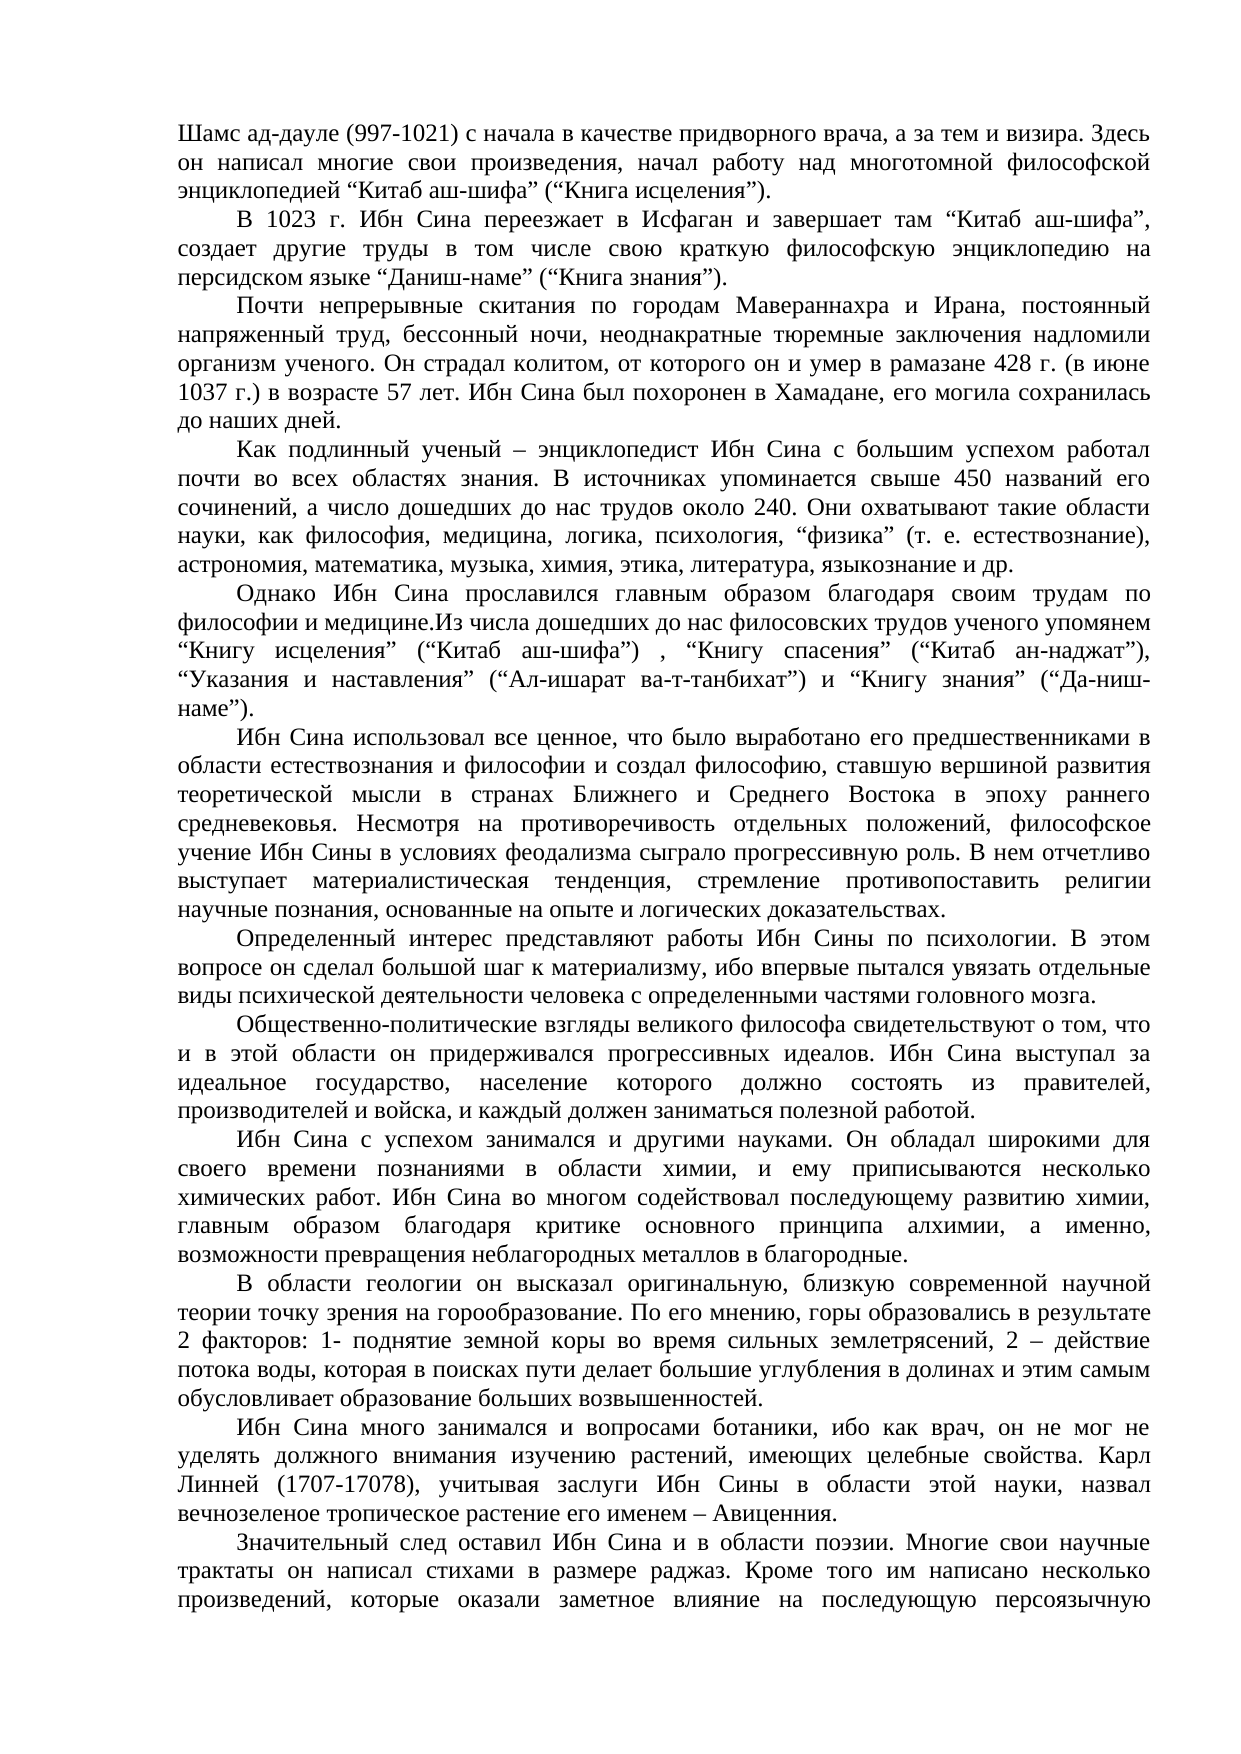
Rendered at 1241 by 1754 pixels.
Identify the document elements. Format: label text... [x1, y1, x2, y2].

text Ибн Сина с успехом занимался и другими науками. Он обладал широкими для своего времени познаниями в области химии, и ему приписываются несколько химических работ. Ибн Сина во многом содействовал последующему развитию химии, главным образом благодаря критике основного принципа алхимии, а именно, возможности превращения неблагородных металлов в благородные. [177, 1124, 1152, 1268]
text Почти непрерывные скитания по городам Мавераннахра и Ирана, постоянный напряженный труд, бессонный ночи, неоднакратные тюремные заключения надломили организм ученого. Он страдал колитом, от которого он и умер в рамазане . (в июне .) в возрасте 57 лет. Ибн Сина был похоронен в Хамадане, его могила сохранилась до наших дней. [177, 291, 1152, 434]
text Ибн Сина много занимался и вопросами ботаники, ибо как врач, он не мог не уделять должного внимания изучению растений, имеющих целебные свойства. Карл Линней (1707-17078), учитывая заслуги Ибн Сины в области этой науки, назвал вечнозеленое тропическое растение его именем – Авиценния. [177, 1412, 1152, 1527]
text Определенный интерес представляют работы Ибн Сины по психологии. В этом вопросе он сделал большой шаг к материализму, ибо впервые пытался увязать отдельные виды психической деятельности человека с определенными частями головного мозга. [177, 923, 1152, 1009]
text В области геологии он высказал оригинальную, близкую современной научной теории точку зрения на горообразование. По его мнению, горы образовались в результате 2 факторов: 1- поднятие земной коры во время сильных землетрясений, 2 – действие потока воды, которая в поисках пути делает большие углубления в долинах и этим самым обусловливает образование больших возвышенностей. [177, 1268, 1152, 1412]
text В . Ибн Сина переезжает в Исфаган и завершает там “Китаб аш-шифа”, создает другие труды в том числе свою краткую философскую энциклопедию на персидском языке “Даниш-наме” (“Книга знания”). [177, 204, 1152, 291]
text Общественно-политические взгляды великого философа свидетельствуют о том, что и в этой области он придерживался прогрессивных идеалов. Ибн Сина выступал за идеальное государство, население которого должно состоять из правителей, производителей и войска, и каждый должен заниматься полезной работой. [177, 1009, 1152, 1124]
text Однако Ибн Сина прославился главным образом благодаря своим трудам по философии и медицине.Из числа дошедших до нас филосовских трудов ученого упомянем “Книгу исцеления” (“Китаб аш-шифа”) , “Книгу спасения” (“Китаб ан-наджат”), “Указания и наставления” (“Ал-ишарат ва-т-танбихат”) и “Книгу знания” (“Да-ниш-наме”). [177, 578, 1152, 722]
text Ибн Сина использовал все ценное, что было выработано его предшественниками в области естествознания и философии и создал философию, ставшую вершиной развития теоретической мысли в странах Ближнего и Среднего Востока в эпоху раннего средневековья. Несмотря на противоречивость отдельных положений, философское учение Ибн Сины в условиях феодализма сыграло прогрессивную роль. В нем отчетливо выступает материалистическая тенденция, стремление противопоставить религии научные познания, основанные на опыте и логических доказательствах. [177, 722, 1152, 923]
text Как подлинный ученый – энциклопедист Ибн Сина с большим успехом работал почти во всех областях знания. В источниках упоминается свыше 450 названий его сочинений, а число дошедших до нас трудов около 240. Они охватывают такие области науки, как философия, медицина, логика, психология, “физика” (т. е. естествознание), астрономия, математика, музыка, химия, этика, литература, языкознание и др. [177, 434, 1152, 578]
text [177, 1527, 1152, 1613]
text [177, 118, 1152, 204]
